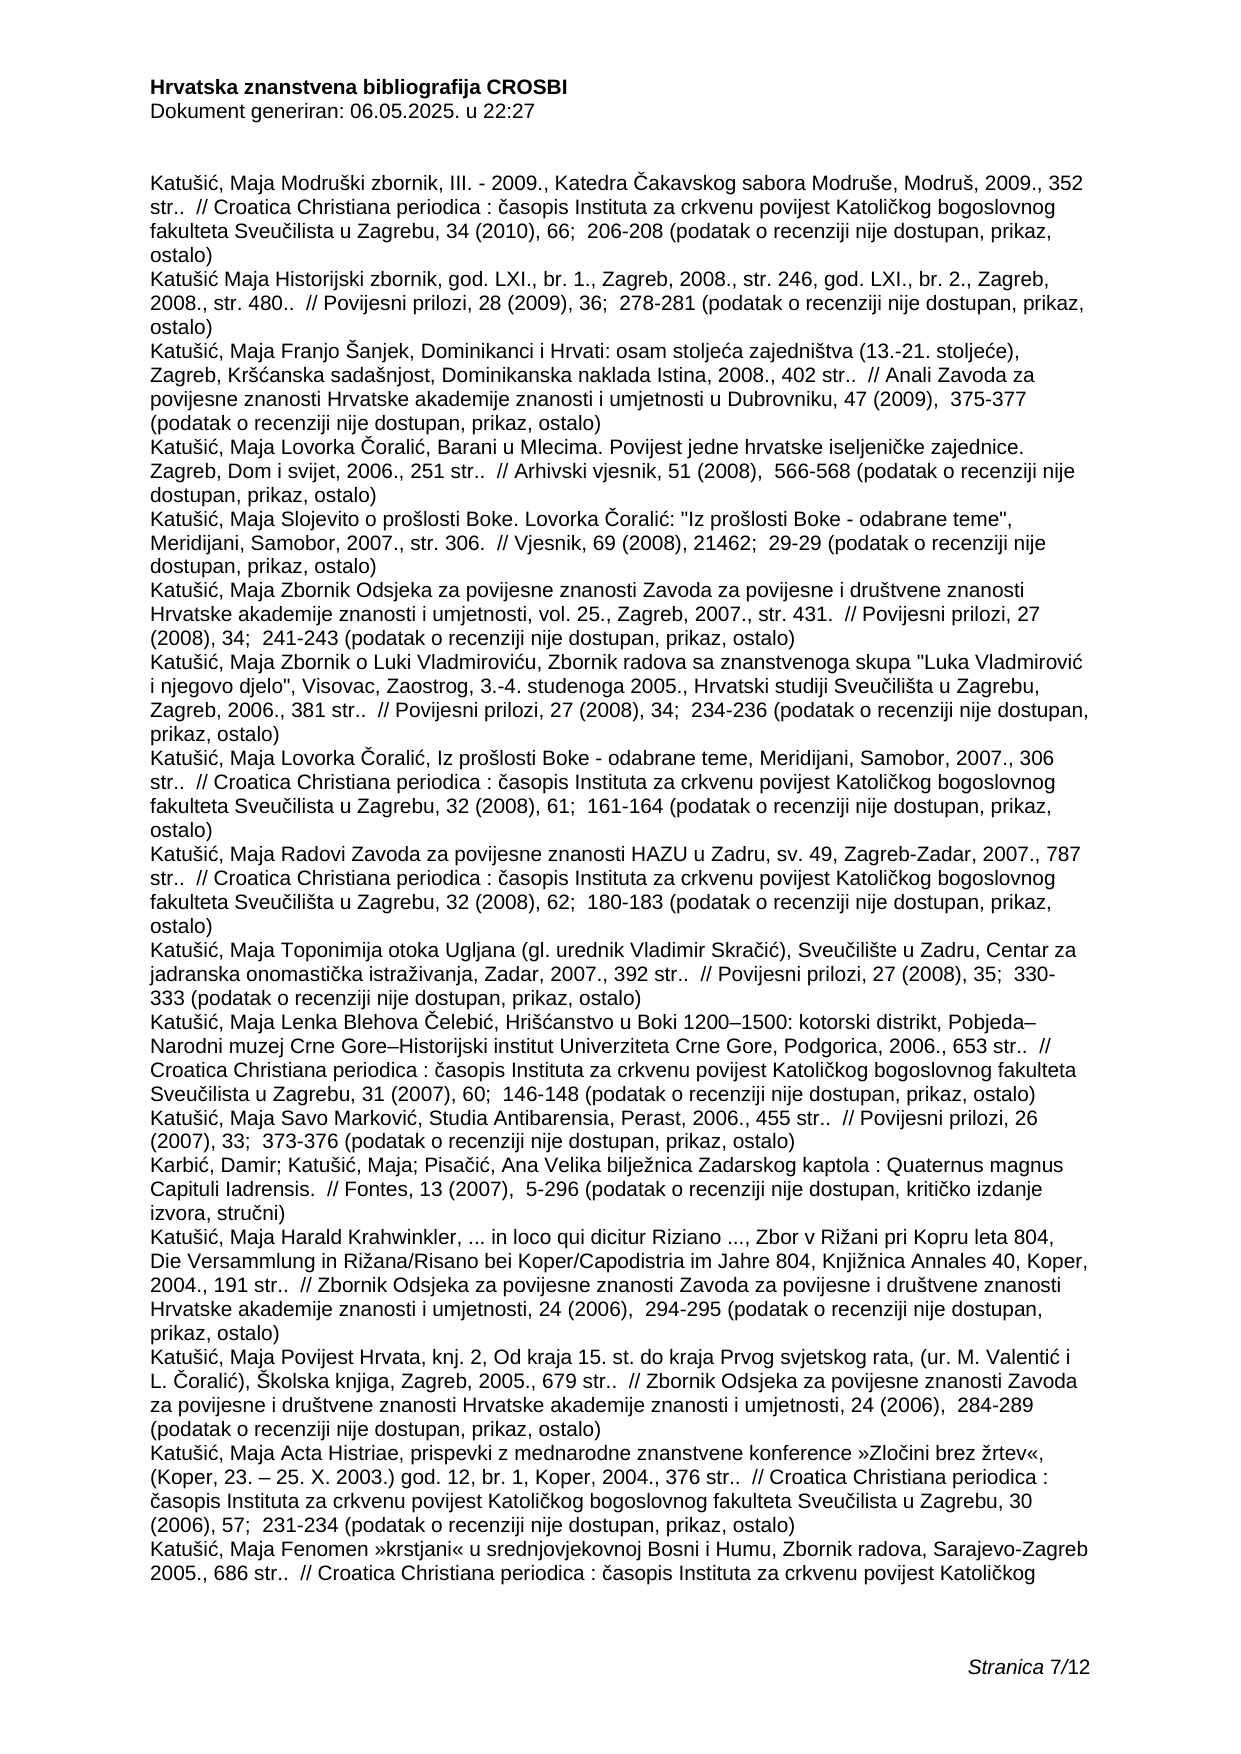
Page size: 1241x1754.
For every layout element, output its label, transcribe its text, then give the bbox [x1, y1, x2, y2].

text Katušić, Maja [150, 1105, 1090, 1153]
text Katušić, Maja [150, 1345, 1090, 1441]
text Katušić Maja [150, 267, 1090, 339]
text Katušić, Maja [150, 650, 1090, 746]
text Katušić, Maja [150, 1225, 1090, 1345]
text Katušić, Maja [150, 339, 1090, 434]
text Katušić, Maja [150, 434, 1090, 506]
text Katušić, Maja [150, 746, 1090, 842]
text Katušić, Maja [150, 578, 1090, 650]
text Katušić, Maja [150, 171, 1090, 267]
text Katušić, Maja [150, 506, 1090, 578]
text Katušić, Maja [150, 938, 1090, 1009]
text Karbić, Damir; Katušić, Maja; Pisačić, Ana [150, 1153, 1090, 1225]
text Katušić, Maja [150, 1009, 1090, 1105]
text Katušić, Maja [150, 842, 1090, 938]
text Katušić, Maja [150, 1441, 1090, 1537]
text Katušić, Maja [150, 1537, 1090, 1584]
